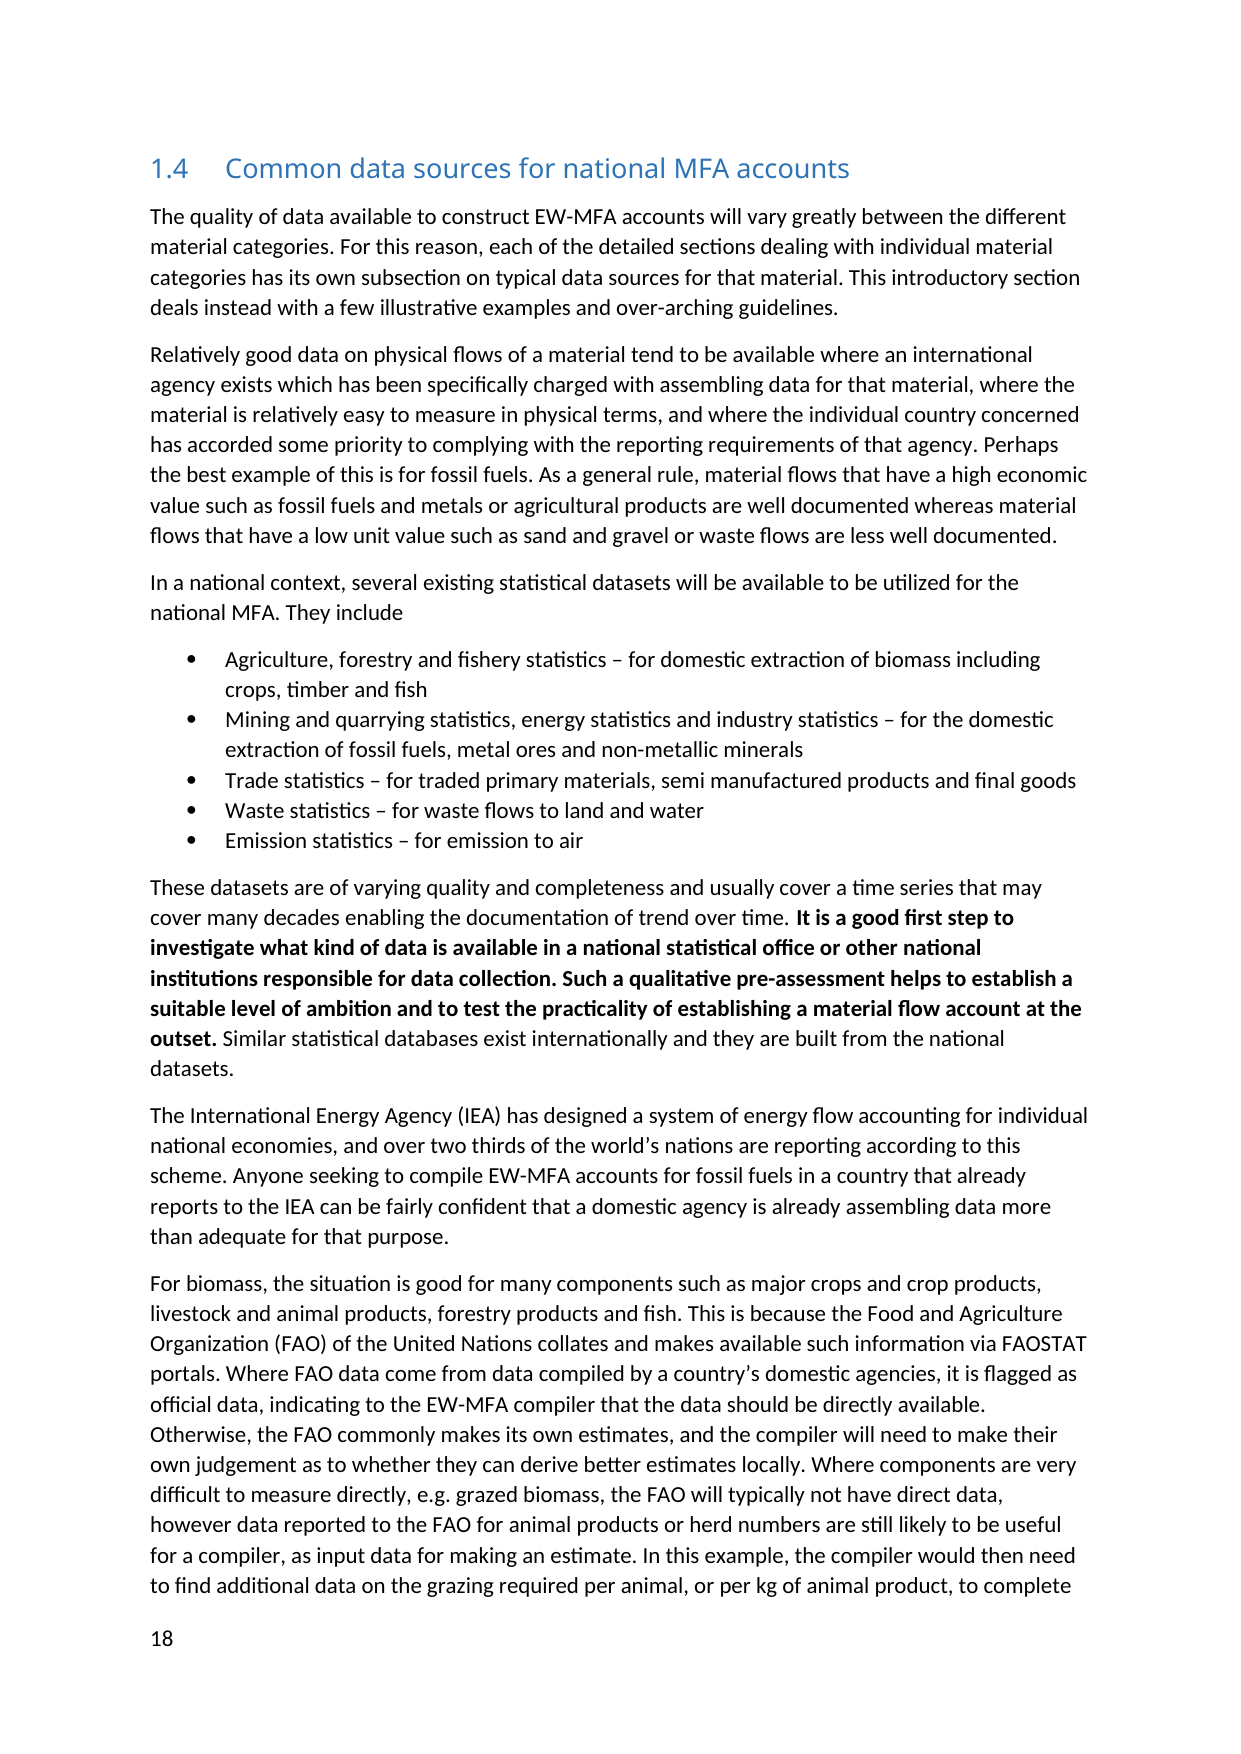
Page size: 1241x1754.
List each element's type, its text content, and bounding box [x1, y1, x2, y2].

text The quality of data available to construct EW-MFA accounts will vary greatly between the different material categories. For this reason, each of the detailed sections dealing with individual material categories has its own subsection on typical data sources for that material. This introductory section deals instead with a few illustrative examples and over-arching guidelines. [150, 202, 1090, 321]
subtitle 1.4 Common data sources for national MFA accounts [150, 150, 1090, 187]
list Agriculture, forestry and fishery statistics – for domestic extraction of biomass including crops, timber and fish [187, 645, 1090, 703]
text The International Energy Agency (IEA) has designed a system of energy flow accounting for individual national economies, and over two thirds of the world’s nations are reporting according to this scheme. Anyone seeking to compile EW-MFA accounts for fossil fuels in a country that already reports to the IEA can be fairly confident that a domestic agency is already assembling data more than adequate for that purpose. [150, 1101, 1090, 1250]
list Waste statistics – for waste flows to land and water [187, 796, 1090, 824]
text Relatively good data on physical flows of a material tend to be available where an international agency exists which has been specifically charged with assembling data for that material, where the material is relatively easy to measure in physical terms, and where the individual country concerned has accorded some priority to complying with the reporting requirements of that agency. Perhaps the best example of this is for fossil fuels. As a general rule, material flows that have a high economic value such as fossil fuels and metals or agricultural products are well documented whereas material flows that have a low unit value such as sand and gravel or waste flows are less well documented. [150, 340, 1090, 549]
text In a national context, several existing statistical datasets will be available to be utilized for the national MFA. They include [150, 568, 1090, 626]
text These datasets are of varying quality and completeness and usually cover a time series that may cover many decades enabling the documentation of trend over time. It is a good first step to investigate what kind of data is available in a national statistical office or other national institutions responsible for data collection. Such a qualitative pre-assessment helps to establish a suitable level of ambition and to test the practicality of establishing a material flow account at the outset. Similar statistical databases exist internationally and they are built from the national datasets. [150, 873, 1090, 1082]
list Emission statistics – for emission to air [187, 826, 1090, 854]
list Mining and quarrying statistics, energy statistics and industry statistics – for the domestic extraction of fossil fuels, metal ores and non-metallic minerals [187, 705, 1090, 764]
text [150, 1269, 1090, 1599]
list Trade statistics – for traded primary materials, semi manufactured products and final goods [187, 766, 1090, 794]
